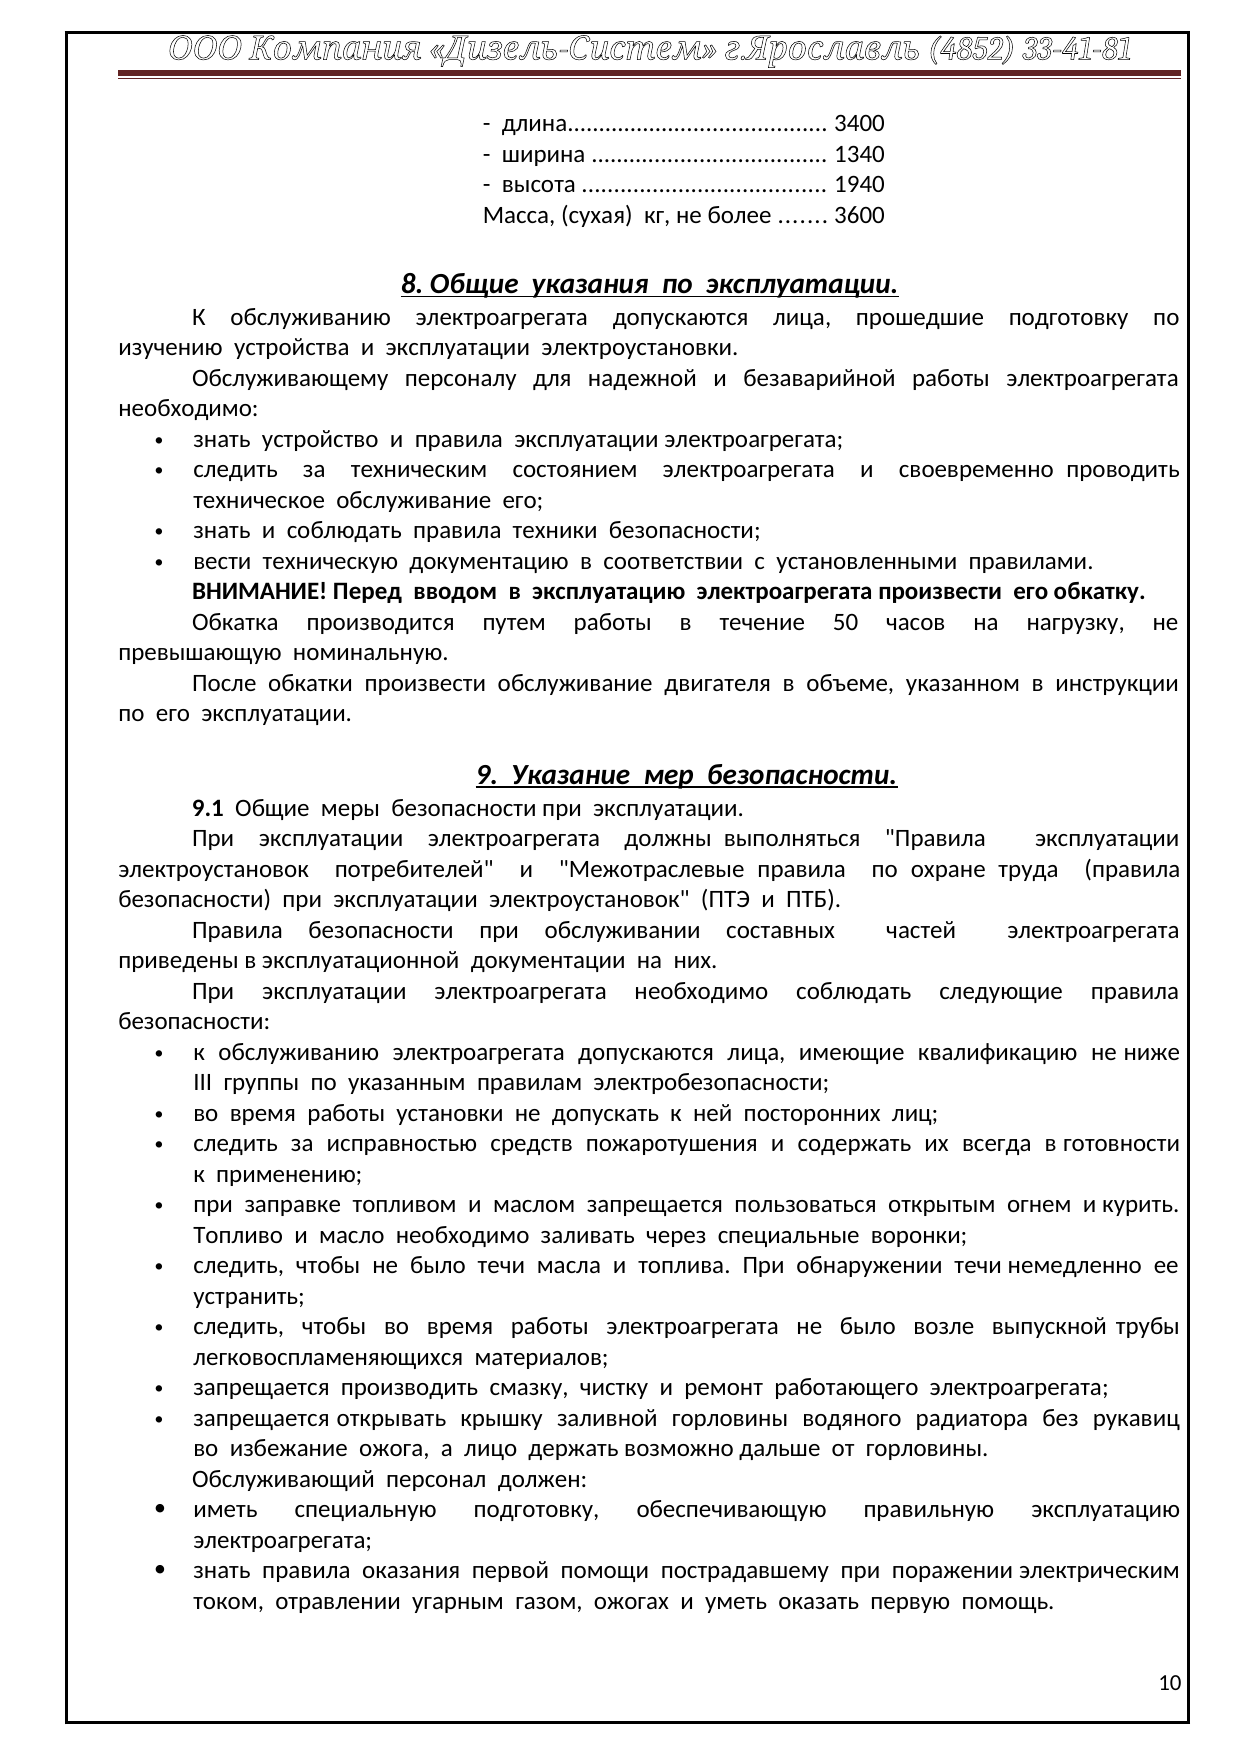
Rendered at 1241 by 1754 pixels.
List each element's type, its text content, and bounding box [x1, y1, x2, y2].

text 9. Указание мер безопасности. [118, 756, 1181, 792]
list знать устройство и правила эксплуатации электроагрегата; [156, 423, 1181, 453]
text Обкатка производится путем работы в течение 50 часов на нагрузку, не превышающую номинальную. [118, 606, 1181, 667]
list при заправке топливом и маслом запрещается пользоваться открытым огнем и курить. Топливо и масло необходимо заливать через специальные воронки; [156, 1188, 1181, 1249]
text Обслуживающий персонал должен: [118, 1463, 1181, 1494]
text Масса, (сухая) кг, не более 3600 [118, 199, 1181, 229]
text Обслуживающему персоналу для надежной и безаварийной работы электроагрегата необходимо: [118, 362, 1181, 423]
text ВНИМАНИЕ! Перед вводом в эксплуатацию электроагрегата произвести его обкатку. [118, 575, 1181, 606]
text - длина 3400 [118, 107, 1181, 138]
list вести техническую документацию в соответствии с установленными правилами. [156, 545, 1181, 575]
list иметь специальную подготовку, обеспечивающую правильную эксплуатацию электроагрегата; [156, 1494, 1181, 1555]
list запрещается производить смазку, чистку и ремонт работающего электроагрегата; [156, 1372, 1181, 1402]
text При эксплуатации электроагрегата необходимо соблюдать следующие правила безопасности: [118, 975, 1181, 1036]
text - ширина 1340 [118, 138, 1181, 168]
text После обкатки произвести обслуживание двигателя в объеме, указанном в инструкции по его эксплуатации. [118, 667, 1181, 728]
list следить, чтобы не было течи масла и топлива. При обнаружении течи немедленно ее устранить; [156, 1249, 1181, 1311]
text 9.1 Общие меры безопасности при эксплуатации. [118, 792, 1181, 822]
text К обслуживанию электроагрегата допускаются лица, прошедшие подготовку по изучению устройства и эксплуатации электроустановки. [118, 301, 1181, 362]
list знать правила оказания первой помощи пострадавшему при поражении электрическим током, отравлении угарным газом, ожогах и уметь оказать первую помощь. [156, 1555, 1181, 1616]
text При эксплуатации электроагрегата должны выполняться "Правила эксплуатации электроустановок потребителей" и "Межотраслевые правила по охране труда (правила безопасности) при эксплуатации электроустановок" (ПТЭ и ПТБ). [118, 822, 1181, 914]
text 8. Общие указания по эксплуатации. [118, 265, 1181, 301]
list следить за техническим состоянием электроагрегата и своевременно проводить техническое обслуживание его; [156, 453, 1181, 514]
text - высота 1940 [118, 168, 1181, 199]
list запрещается открывать крышку заливной горловины водяного радиатора без рукавиц во избежание ожога, а лицо держать возможно дальше от горловины. [156, 1402, 1181, 1463]
list к обслуживанию электроагрегата допускаются лица, имеющие квалификацию не ниже III группы по указанным правилам электробезопасности; [156, 1036, 1181, 1097]
list следить, чтобы во время работы электроагрегата не было возле выпускной трубы легковоспламеняющихся материалов; [156, 1311, 1181, 1372]
list знать и соблюдать правила техники безопасности; [156, 514, 1181, 545]
text Правила безопасности при обслуживании составных частей электроагрегата приведены в эксплуатационной документации на них. [118, 914, 1181, 975]
list во время работы установки не допускать к ней посторонних лиц; [156, 1097, 1181, 1127]
list следить за исправностью средств пожаротушения и содержать их всегда в готовности к применению; [156, 1127, 1181, 1188]
